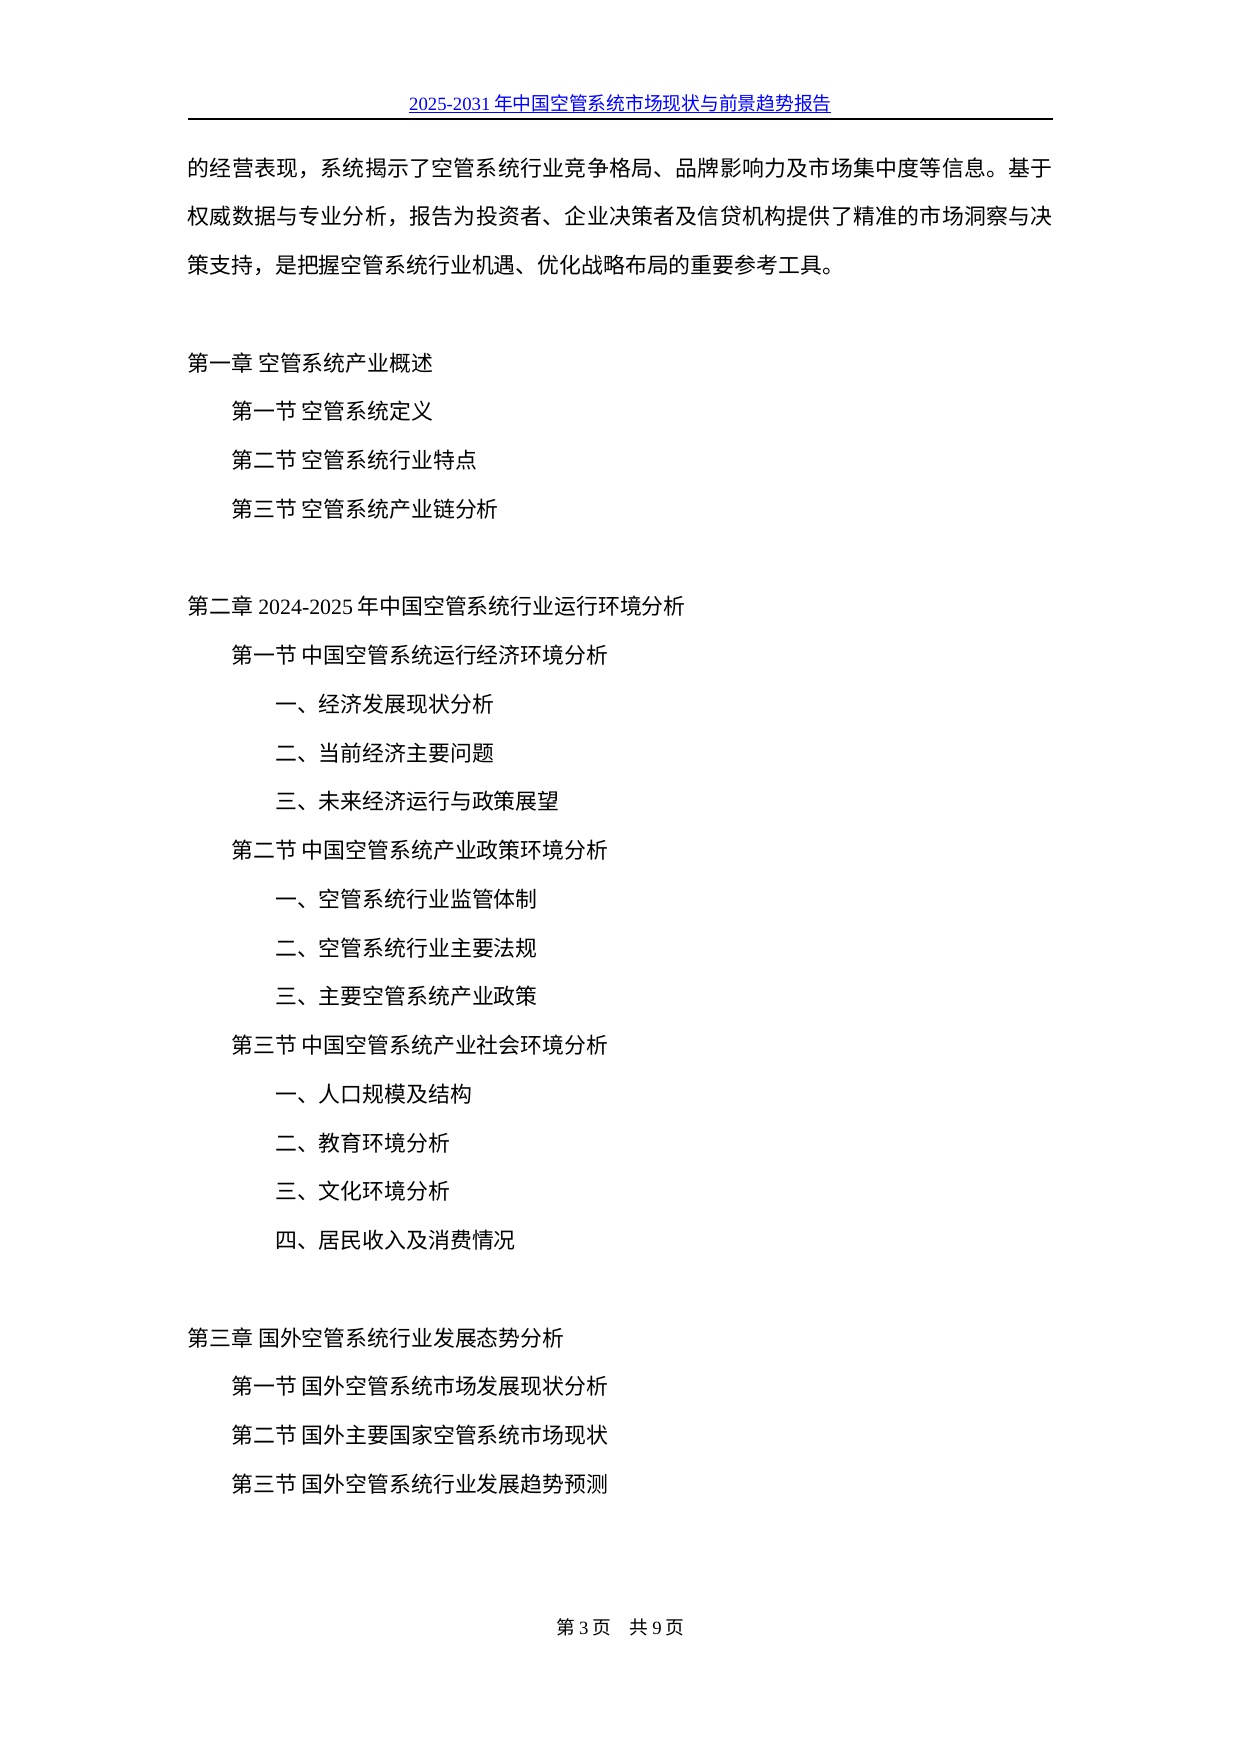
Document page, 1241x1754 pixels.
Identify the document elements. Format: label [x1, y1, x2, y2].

text [187, 150, 1053, 1499]
